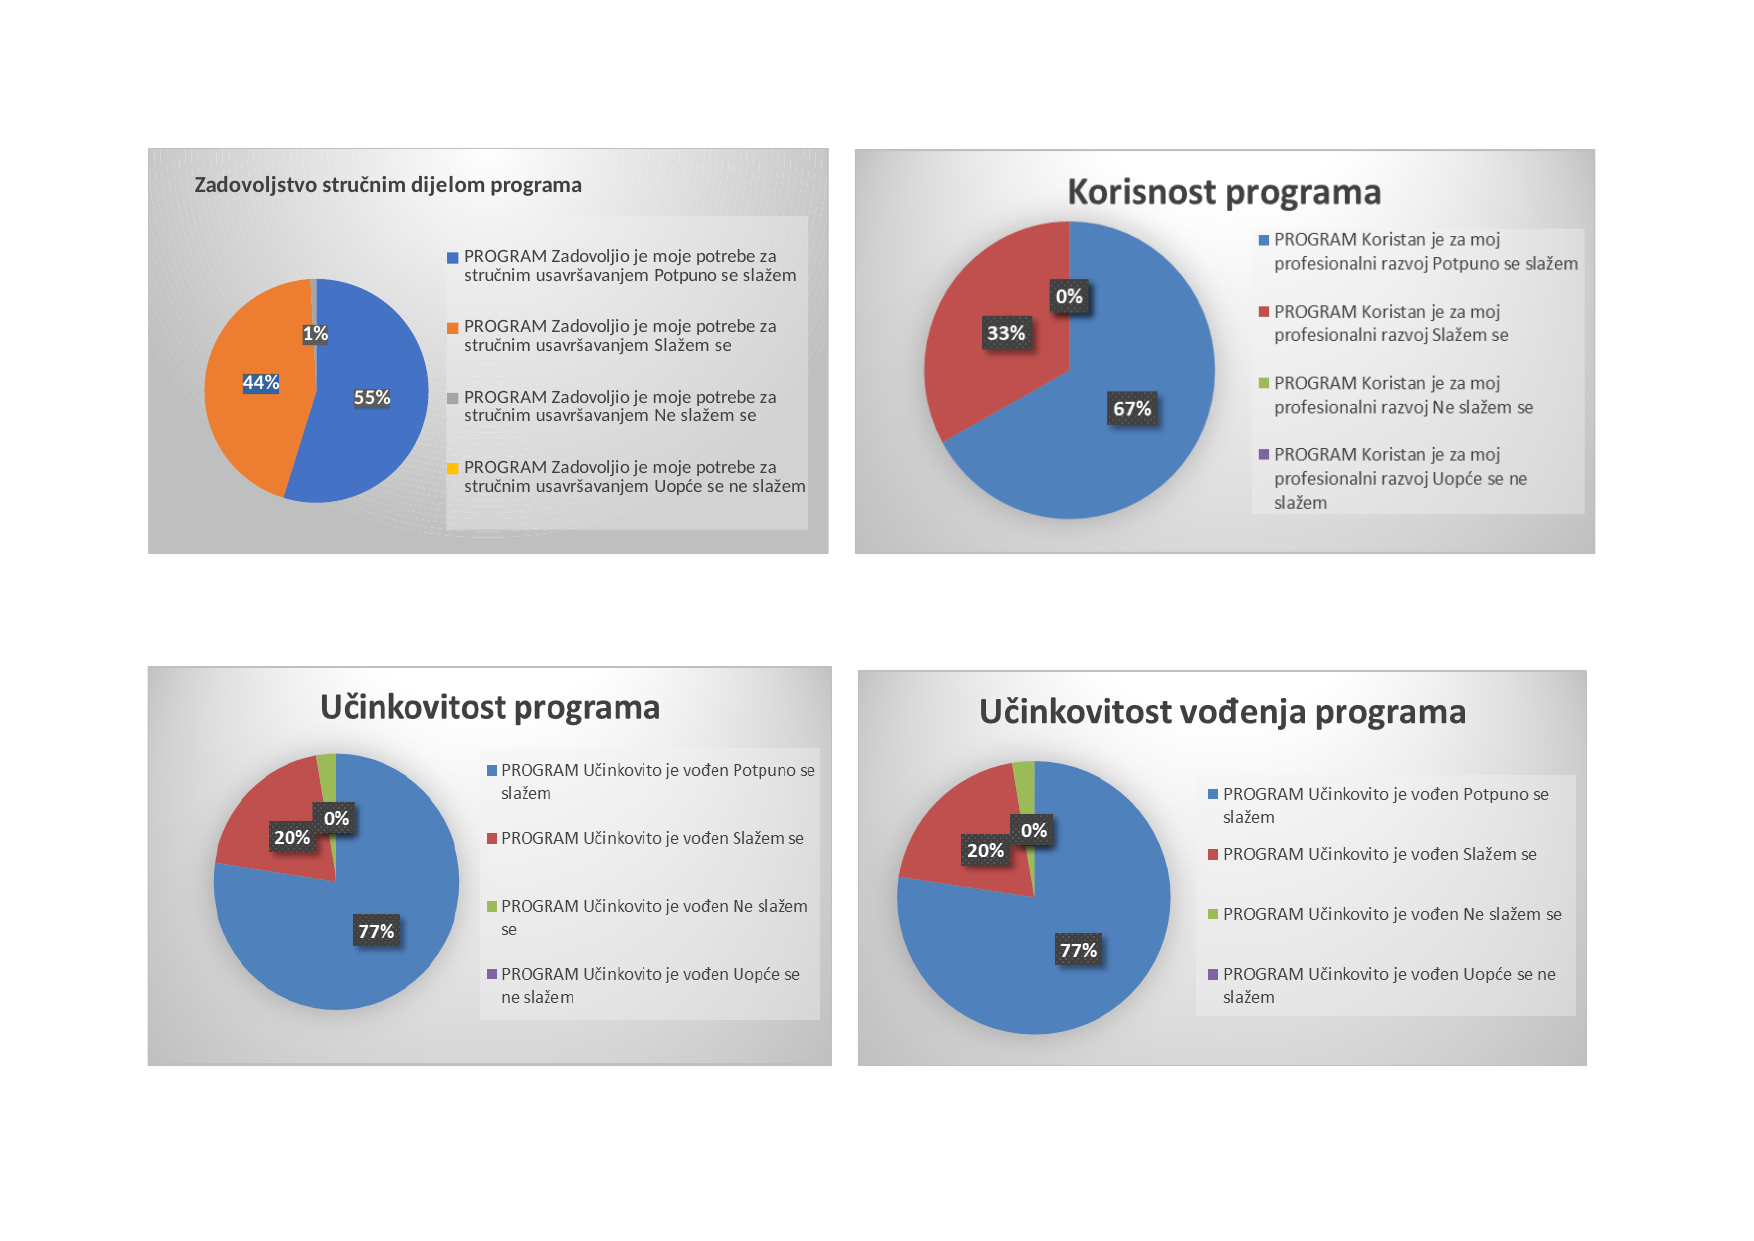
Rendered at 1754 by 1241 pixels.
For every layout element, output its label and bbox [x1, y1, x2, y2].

picture [854, 149, 1596, 554]
picture [147, 666, 832, 1066]
picture [857, 670, 1587, 1066]
